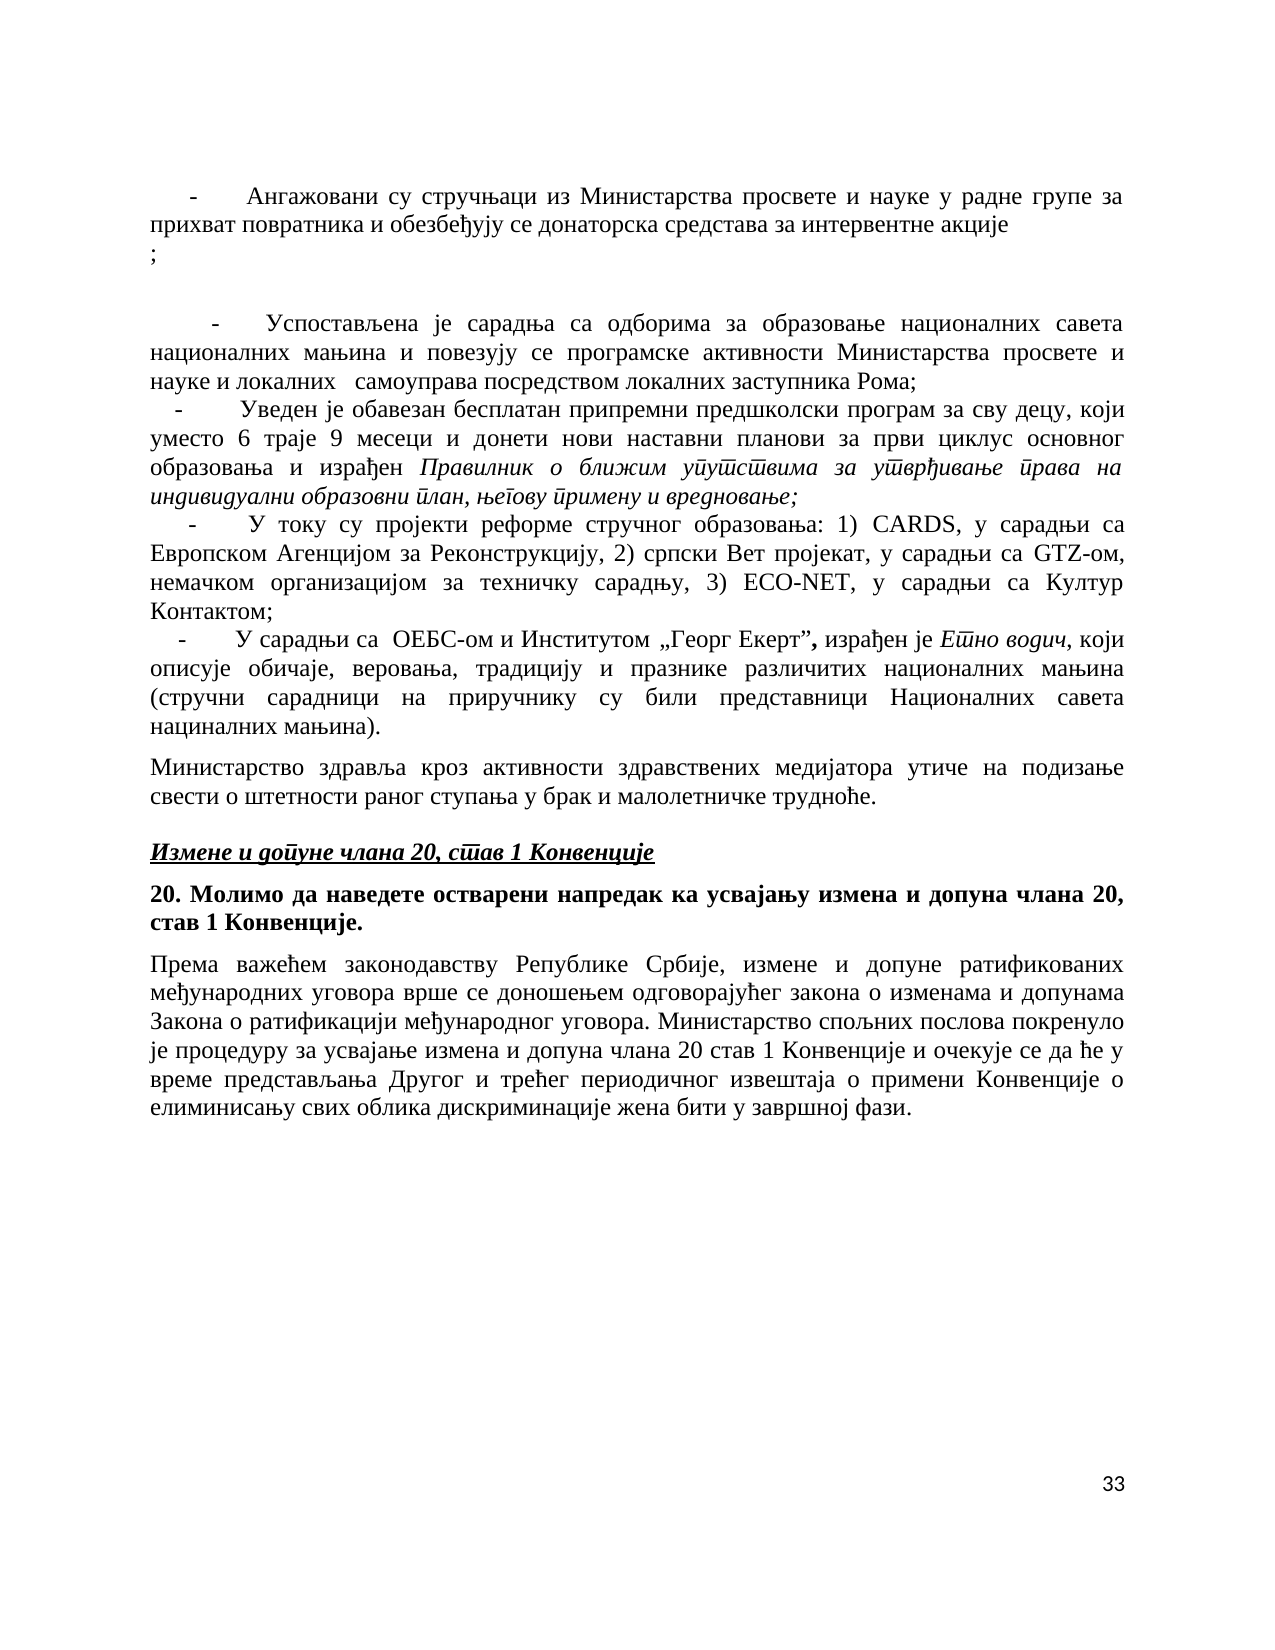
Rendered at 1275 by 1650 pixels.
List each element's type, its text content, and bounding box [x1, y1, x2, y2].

text - Успостављена је сарадња са одборима за образовање националних савета националних мањина и повезују се програмске активности Министарства просвете и науке и локалних самоуправа посредством локалних заступника Рома; [150, 308, 1125, 394]
text - У току су пројекти реформе стручног образовања: 1) CARDS, у сарадњи са Европском Агенцијом за Реконструкцију, 2) српски Вет пројекат, у сарадњи са GTZ-ом, немачком организацијом за техничку сарадњу, 3) ЕCO-NET, у сарадњи са Култур Контактом; [150, 509, 1125, 624]
text - У сарадњи са ОЕБС-ом и Институтом „Георг Екерт”, израђен је Етно водич, који описује обичаје, веровања, традицију и празнике различитих националних мањина (стручни сарадници на приручнику су били представници Националних савета нациналних мањина). [150, 624, 1125, 739]
text - Уведен је обавезан бесплатан припремни предшколски програм за сву децу, који уместо 6 траје 9 месеци и донети нови наставни планови за први циклус основног образовања и израђен Правилник о ближим упутствима за утврђивање права на индивидуални образовни план, његову примену и вредновање; [150, 394, 1125, 509]
text Измeнe и дoпунe члaнa 20, стaв 1 Кoнвeнциje [150, 837, 1125, 866]
text - Ангажовани су стручњаци из Министарства просвете и науке у радне групе за прихват повратника и обезбеђују се донаторска средстава за интервентне акције [150, 181, 1125, 238]
text ; [150, 238, 1125, 267]
text Према важећем законодавству Републике Србије, измене и допуне ратификованих међународних уговора врше се доношењем одговорајућег закона о изменама и допунама Закона о ратификацији међународног уговора. Министарство спољних послова покренуло је процедуру за усвајање измена и допуна члана 20 став 1 Конвенције и очекује се да ће у време представљања Другог и трећег периодичног извештаја о примени Конвенције о елиминисању свих облика дискриминације жена бити у завршној фази. [150, 949, 1125, 1121]
text Министарство здравља кроз активности здравствених медијатора утиче на подизање свести о штетности раног ступања у брак и малолетничке трудноће. [150, 752, 1125, 809]
text 20. Moлимo дa нaвeдeтe oствaрeни нaпрeдaк кa усвajaњу измeнa и дoпунa члaнa 20, стaв 1 Кoнвeнциje. [150, 879, 1125, 936]
